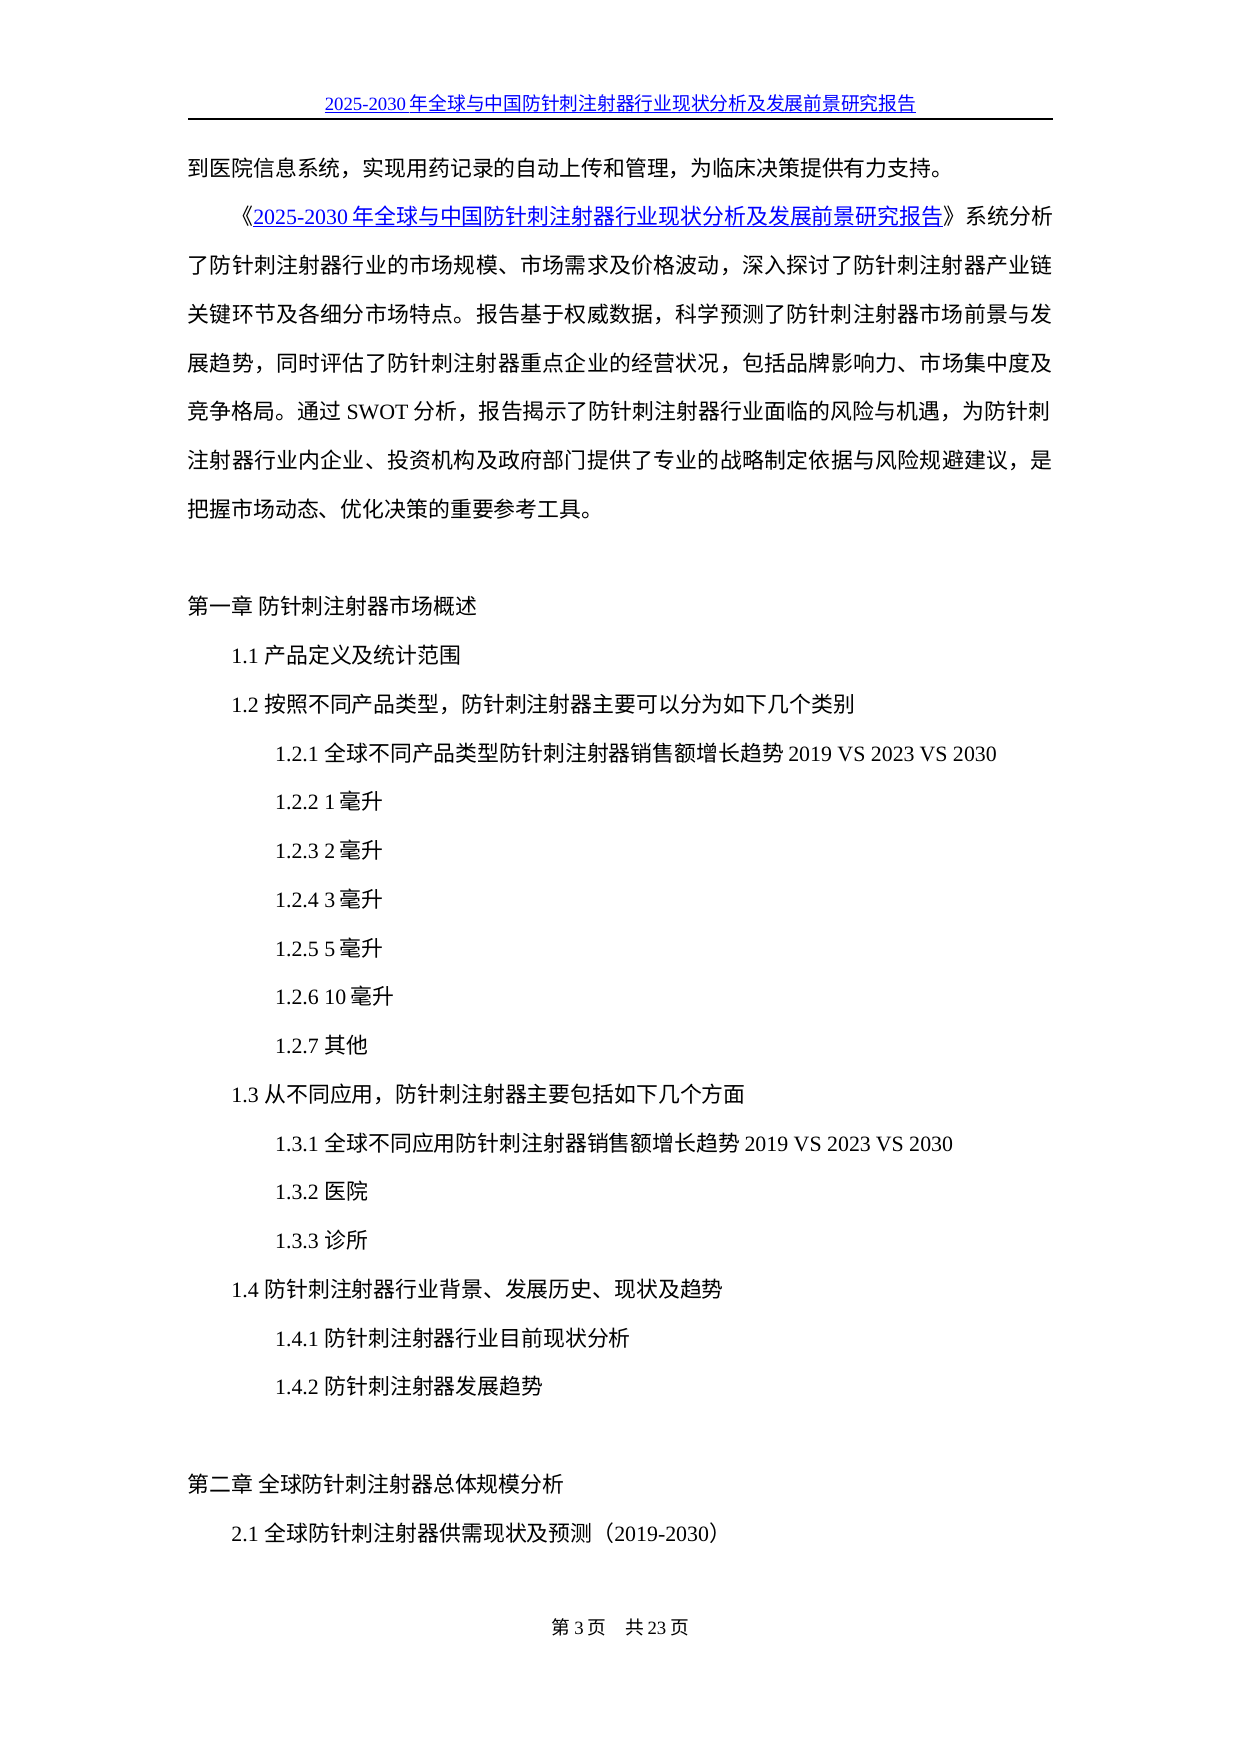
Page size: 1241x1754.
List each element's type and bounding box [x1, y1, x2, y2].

text [187, 150, 1053, 1548]
